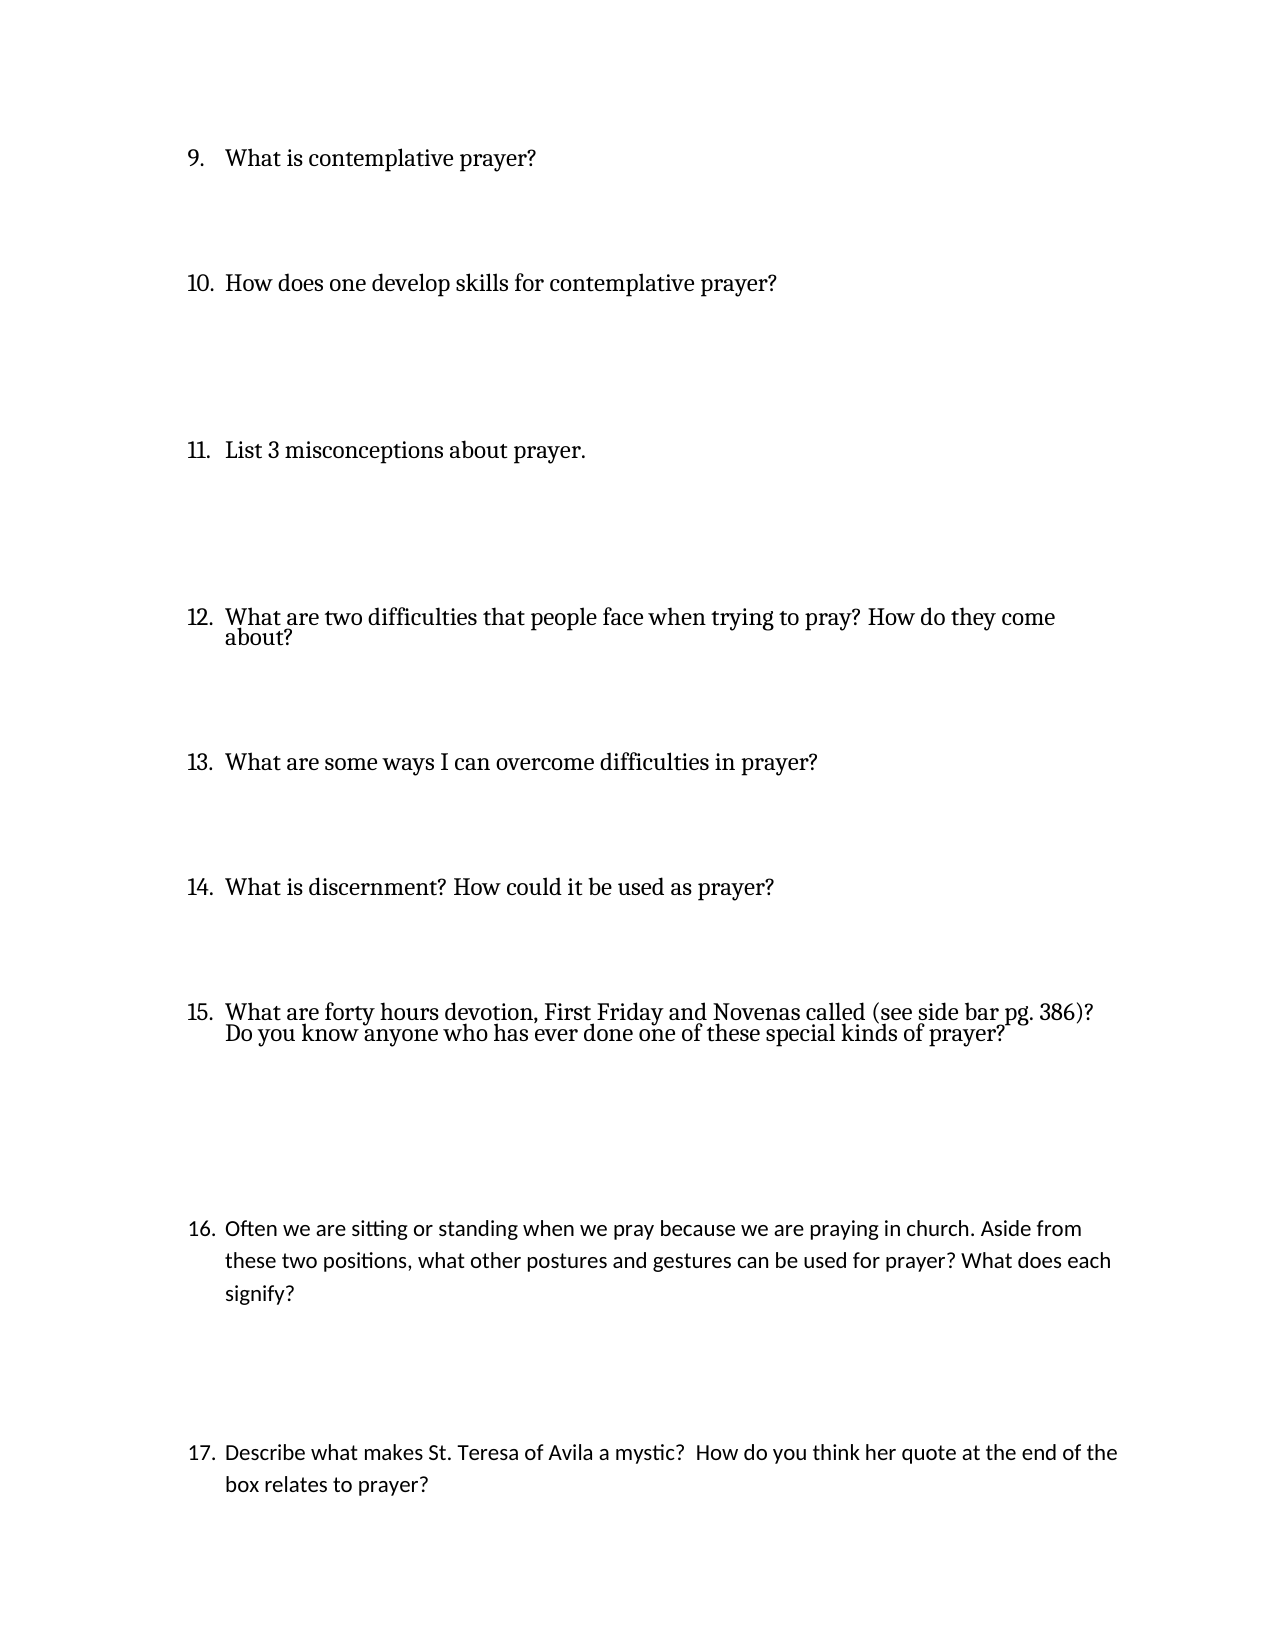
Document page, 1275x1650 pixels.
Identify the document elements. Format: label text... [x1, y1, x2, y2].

list Often we are sitting or standing when we pray because we are praying in church. Aside from these two positions, what other postures and gestures can be used for prayer? What does each signify? [187, 1214, 1125, 1307]
list How does one develop skills for contemplative prayer? [187, 275, 1125, 296]
list Describe what makes St. Teresa of Avila a mystic? How do you think her quote at the end of the box relates to prayer? [187, 1438, 1125, 1498]
list What are two difficulties that people face when trying to pray? How do they come about? [187, 608, 1125, 650]
list What is contemplative prayer? [187, 150, 1125, 171]
list What is discernment? How could it be used as prayer? [187, 879, 1125, 900]
list List 3 misconceptions about prayer. [187, 442, 1125, 462]
list What are some ways I can overcome difficulties in prayer? [187, 754, 1125, 775]
list What are forty hours devotion, First Friday and Novenas called (see side bar pg. 386)? Do you know anyone who has ever done one of these special kinds of prayer? [187, 1004, 1125, 1046]
